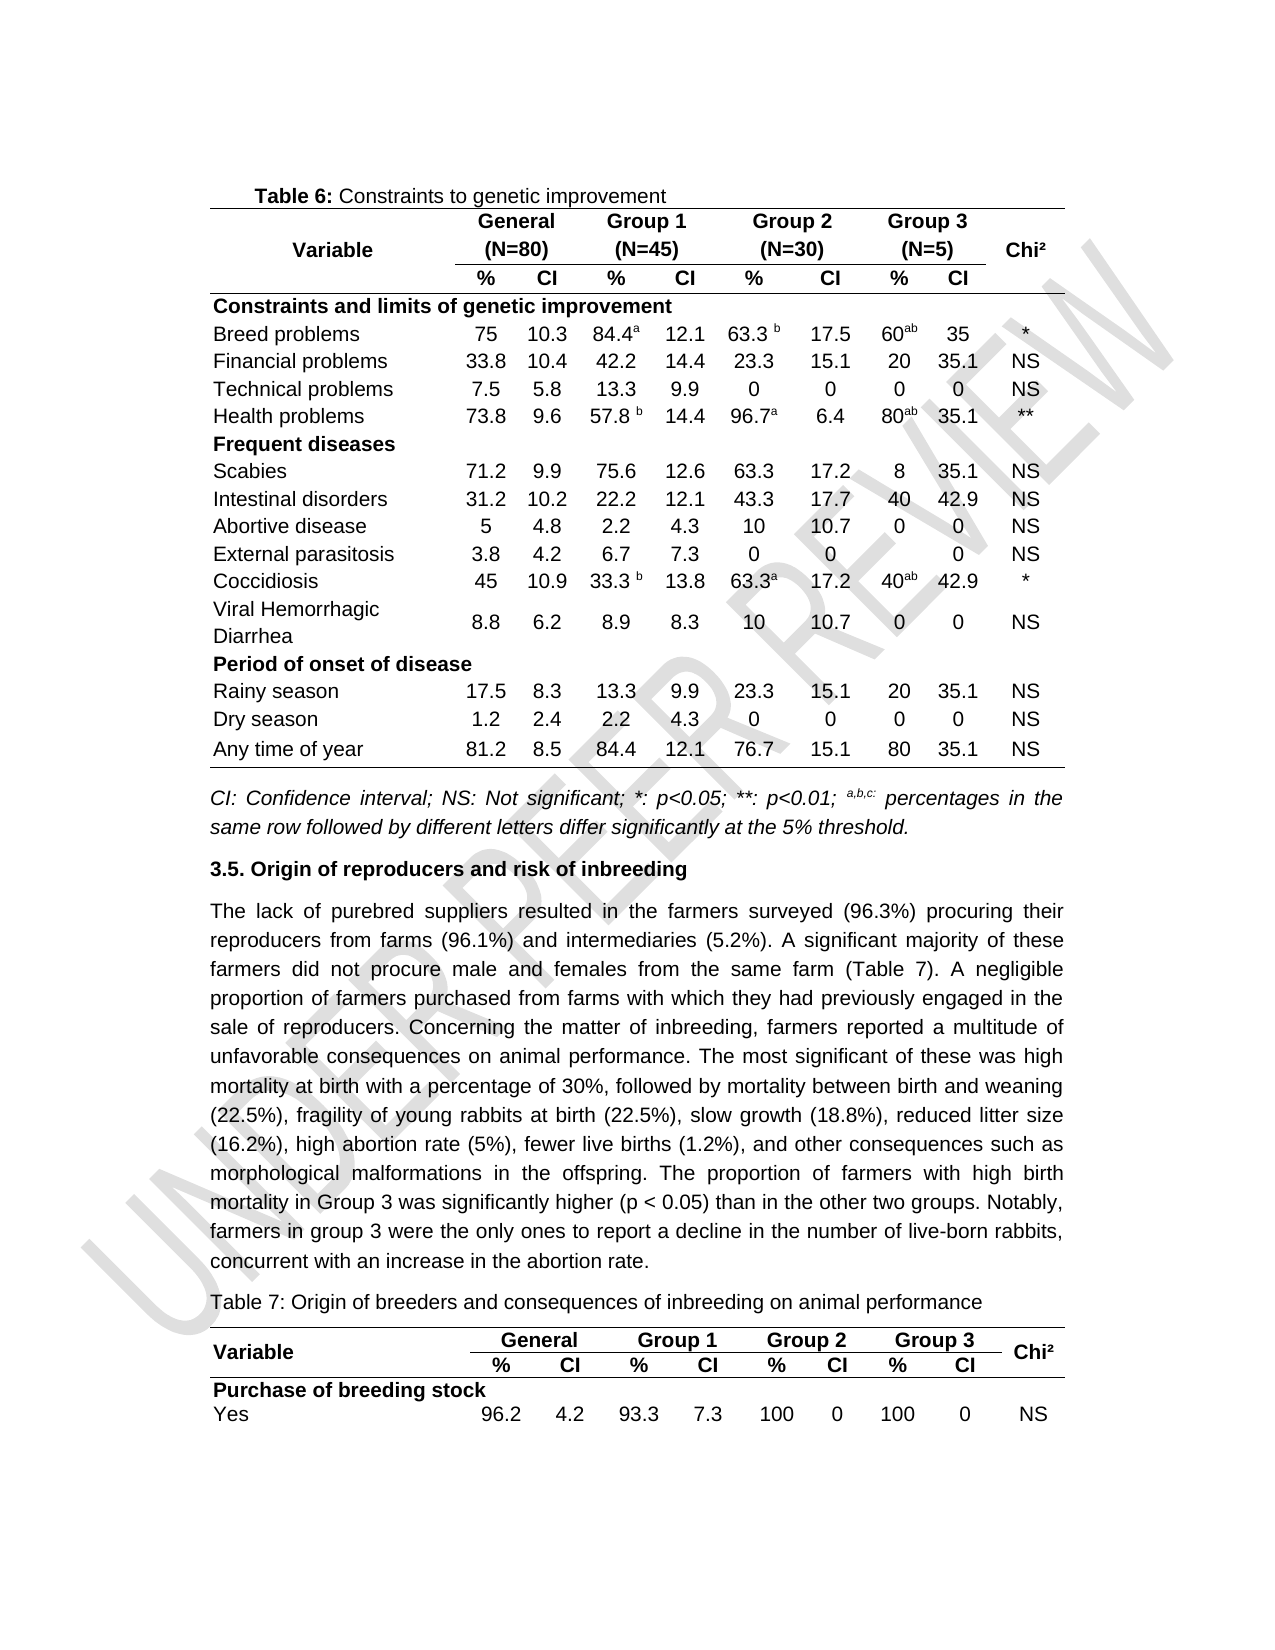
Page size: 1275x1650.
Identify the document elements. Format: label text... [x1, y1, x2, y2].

table_cell NS [1002, 1402, 1065, 1426]
table_cell 81.2 [455, 734, 516, 767]
table_cell 0 [930, 541, 986, 569]
table_cell 0 [869, 376, 930, 404]
table_cell 35.1 [930, 349, 986, 376]
table_header Variable [210, 209, 455, 293]
table_cell Dry season [210, 706, 455, 734]
table_cell 13.3 [578, 679, 654, 706]
table_cell 10 [716, 514, 792, 541]
table_cell 20 [869, 349, 930, 376]
table_cell 9.9 [654, 376, 716, 404]
table_cell 60ab [869, 321, 930, 349]
table_cell NS [986, 459, 1065, 486]
table_cell Yes [210, 1402, 470, 1426]
table_cell 15.1 [792, 734, 869, 767]
table_cell 42.9 [930, 569, 986, 596]
table_header Group 1 [608, 1328, 746, 1352]
table_cell 80 [869, 734, 930, 767]
table_cell 31.2 [455, 486, 516, 514]
table_cell NS [986, 541, 1065, 569]
text CI: Confidence interval; NS: Not significant; *: p<0.05; **: p<0.01; a,b,c: percentages in the same row followed by different letters differ significantly at the 5% threshold. [210, 781, 1065, 839]
table_cell * [986, 569, 1065, 596]
table_header Chi² [986, 209, 1065, 293]
table_cell 2.2 [578, 514, 654, 541]
table_header Group 2 (N=30) [716, 209, 869, 264]
table_cell 35.1 [930, 679, 986, 706]
table_cell 8.3 [516, 679, 578, 706]
table_cell 96.7a [716, 404, 792, 431]
table_cell 10 [716, 596, 792, 651]
table_cell Breed problems [210, 321, 455, 349]
table_cell 9.6 [516, 404, 578, 431]
table_cell 7.5 [455, 376, 516, 404]
table_cell % [608, 1353, 669, 1377]
table_cell 4.3 [654, 706, 716, 734]
table_cell Constraints and limits of genetic improvement [210, 294, 1065, 321]
table_cell 80ab [869, 404, 930, 431]
table_cell 35 [930, 321, 986, 349]
table_cell 57.8 b [578, 404, 654, 431]
table_cell Frequent diseases [210, 431, 1065, 459]
table_cell 13.8 [654, 569, 716, 596]
table_cell 0 [928, 1402, 1002, 1426]
text Table 7: Origin of breeders and consequences of inbreeding on animal performance [210, 1285, 1065, 1314]
table_cell 63.3 b [716, 321, 792, 349]
table_cell 0 [792, 706, 869, 734]
table_cell 17.2 [792, 569, 869, 596]
table_cell 3.8 [455, 541, 516, 569]
table_cell Rainy season [210, 679, 455, 706]
table_header General (N=80) [455, 209, 578, 264]
table_cell 100 [746, 1402, 807, 1426]
table_cell 0 [869, 706, 930, 734]
text The lack of purebred suppliers resulted in the farmers surveyed (96.3%) procuring their reproducers from farms (96.1%) and intermediaries (5.2%). A significant majority of these farmers did not procure male and females from the same farm (Table 7). A negligible proportion of farmers purchased from farms with which they had previously engaged in the sale of reproducers. Concerning the matter of inbreeding, farmers reported a multitude of unfavorable consequences on animal performance. The most significant of these was high mortality at birth with a percentage of 30%, followed by mortality between birth and weaning (22.5%), fragility of young rabbits at birth (22.5%), slow growth (18.8%), reduced litter size (16.2%), high abortion rate (5%), fewer live births (1.2%), and other consequences such as morphological malformations in the offspring. The proportion of farmers with high birth mortality in Group 3 was significantly higher (p < 0.05) than in the other two groups. Notably, farmers in group 3 were the only ones to report a decline in the number of live-born rabbits, concurrent with an increase in the abortion rate. [210, 893, 1065, 1272]
table_cell % [746, 1353, 807, 1377]
table_cell 0 [807, 1402, 867, 1426]
table_cell 10.3 [516, 321, 578, 349]
table_cell 22.2 [578, 486, 654, 514]
table_cell Abortive disease [210, 514, 455, 541]
table_cell 75 [455, 321, 516, 349]
table_cell 8.8 [455, 596, 516, 651]
table_cell 8 [869, 459, 930, 486]
table_header Variable [210, 1328, 470, 1377]
table_cell CI [669, 1353, 746, 1377]
table_cell 2.2 [578, 706, 654, 734]
table_cell CI [792, 265, 869, 293]
table_cell 5 [455, 514, 516, 541]
table_cell 10.2 [516, 486, 578, 514]
table_cell 96.2 [470, 1402, 532, 1426]
table_cell 93.3 [608, 1402, 669, 1426]
table_cell 9.9 [654, 679, 716, 706]
table_cell 17.2 [792, 459, 869, 486]
table_cell 0 [930, 706, 986, 734]
table_cell % [716, 265, 792, 293]
table_cell % [867, 1353, 928, 1377]
table_cell 4.2 [532, 1402, 608, 1426]
table_cell Period of onset of disease [210, 651, 1065, 679]
table_header Group 1 (N=45) [578, 209, 716, 264]
table_cell 0 [792, 376, 869, 404]
table_cell 100 [867, 1402, 928, 1426]
table_cell 35.1 [930, 734, 986, 767]
table_cell Any time of year [210, 734, 455, 767]
table_cell 0 [792, 541, 869, 569]
table_cell 0 [930, 376, 986, 404]
table_cell 75.6 [578, 459, 654, 486]
table_cell 6.7 [578, 541, 654, 569]
table_cell NS [986, 349, 1065, 376]
table_cell 35.1 [930, 459, 986, 486]
table_cell 42.2 [578, 349, 654, 376]
table_cell NS [986, 734, 1065, 767]
table_cell 17.7 [792, 486, 869, 514]
table_cell 71.2 [455, 459, 516, 486]
table_header General [470, 1328, 608, 1352]
table_cell Coccidiosis [210, 569, 455, 596]
table_cell 17.5 [792, 321, 869, 349]
table_cell 23.3 [716, 679, 792, 706]
table_cell 13.3 [578, 376, 654, 404]
table_cell CI [654, 265, 716, 293]
table_cell Scabies [210, 459, 455, 486]
table_cell 0 [716, 706, 792, 734]
table_cell 73.8 [455, 404, 516, 431]
table_cell 14.4 [654, 349, 716, 376]
table_cell 7.3 [669, 1402, 746, 1426]
table_cell NS [986, 486, 1065, 514]
table_cell Viral Hemorrhagic Diarrhea [210, 596, 455, 651]
table_cell 17.5 [455, 679, 516, 706]
table_cell 40ab [869, 569, 930, 596]
table_cell 9.9 [516, 459, 578, 486]
table_cell 4.8 [516, 514, 578, 541]
table_cell 42.9 [930, 486, 986, 514]
table_cell 84.4a [578, 321, 654, 349]
table_cell 4.2 [516, 541, 578, 569]
table_cell 76.7 [716, 734, 792, 767]
table_cell 20 [869, 679, 930, 706]
table_cell 84.4 [578, 734, 654, 767]
table_cell 6.2 [516, 596, 578, 651]
table_cell Financial problems [210, 349, 455, 376]
table_cell Technical problems [210, 376, 455, 404]
table_cell % [470, 1353, 532, 1377]
table_cell Health problems [210, 404, 455, 431]
table_cell CI [807, 1353, 867, 1377]
table_cell 2.4 [516, 706, 578, 734]
table_cell 14.4 [654, 404, 716, 431]
table_header Group 2 [746, 1328, 867, 1352]
table_cell 8.9 [578, 596, 654, 651]
table_cell 10.7 [792, 596, 869, 651]
table_cell 10.4 [516, 349, 578, 376]
table_cell 10.7 [792, 514, 869, 541]
table_cell 6.4 [792, 404, 869, 431]
table_cell 4.3 [654, 514, 716, 541]
table_cell 0 [869, 514, 930, 541]
table_cell 40 [869, 486, 930, 514]
subtitle 3.5. Origin of reproducers and risk of inbreeding [210, 852, 1065, 881]
table_cell NS [986, 706, 1065, 734]
table_cell % [455, 265, 516, 293]
table_cell 0 [930, 596, 986, 651]
table_cell 8.5 [516, 734, 578, 767]
table_cell 12.1 [654, 321, 716, 349]
table_cell 8.3 [654, 596, 716, 651]
table_cell CI [532, 1353, 608, 1377]
table_cell ** [986, 404, 1065, 431]
table_cell % [869, 265, 930, 293]
table_header Group 3 (N=5) [869, 209, 986, 264]
table_cell 12.1 [654, 734, 716, 767]
table_cell NS [986, 514, 1065, 541]
table_cell CI [930, 265, 986, 293]
table_cell Intestinal disorders [210, 486, 455, 514]
table_cell * [986, 321, 1065, 349]
table_cell 33.3 b [578, 569, 654, 596]
table_cell 23.3 [716, 349, 792, 376]
table_cell NS [986, 376, 1065, 404]
table_cell 15.1 [792, 679, 869, 706]
table_cell NS [986, 679, 1065, 706]
table_cell 12.1 [654, 486, 716, 514]
table_cell External parasitosis [210, 541, 455, 569]
table_header Chi² [1002, 1328, 1065, 1377]
table_header Group 3 [867, 1328, 1002, 1352]
table_cell 63.3a [716, 569, 792, 596]
table_cell 5.8 [516, 376, 578, 404]
table_cell % [578, 265, 654, 293]
table_cell 63.3 [716, 459, 792, 486]
table_cell 0 [930, 514, 986, 541]
table_cell 12.6 [654, 459, 716, 486]
table_cell CI [928, 1353, 1002, 1377]
table_cell [869, 541, 930, 569]
table_cell 35.1 [930, 404, 986, 431]
table_cell 0 [716, 376, 792, 404]
table_cell 43.3 [716, 486, 792, 514]
table_cell 7.3 [654, 541, 716, 569]
table_cell 0 [869, 596, 930, 651]
text Table 6: Constraints to genetic improvement [210, 179, 1065, 208]
table_cell CI [516, 265, 578, 293]
table_cell 10.9 [516, 569, 578, 596]
table_cell 45 [455, 569, 516, 596]
table_cell 0 [716, 541, 792, 569]
table_cell 1.2 [455, 706, 516, 734]
table_cell NS [986, 596, 1065, 651]
table_cell 15.1 [792, 349, 869, 376]
table_cell Purchase of breeding stock [210, 1378, 1065, 1402]
table_cell 33.8 [455, 349, 516, 376]
